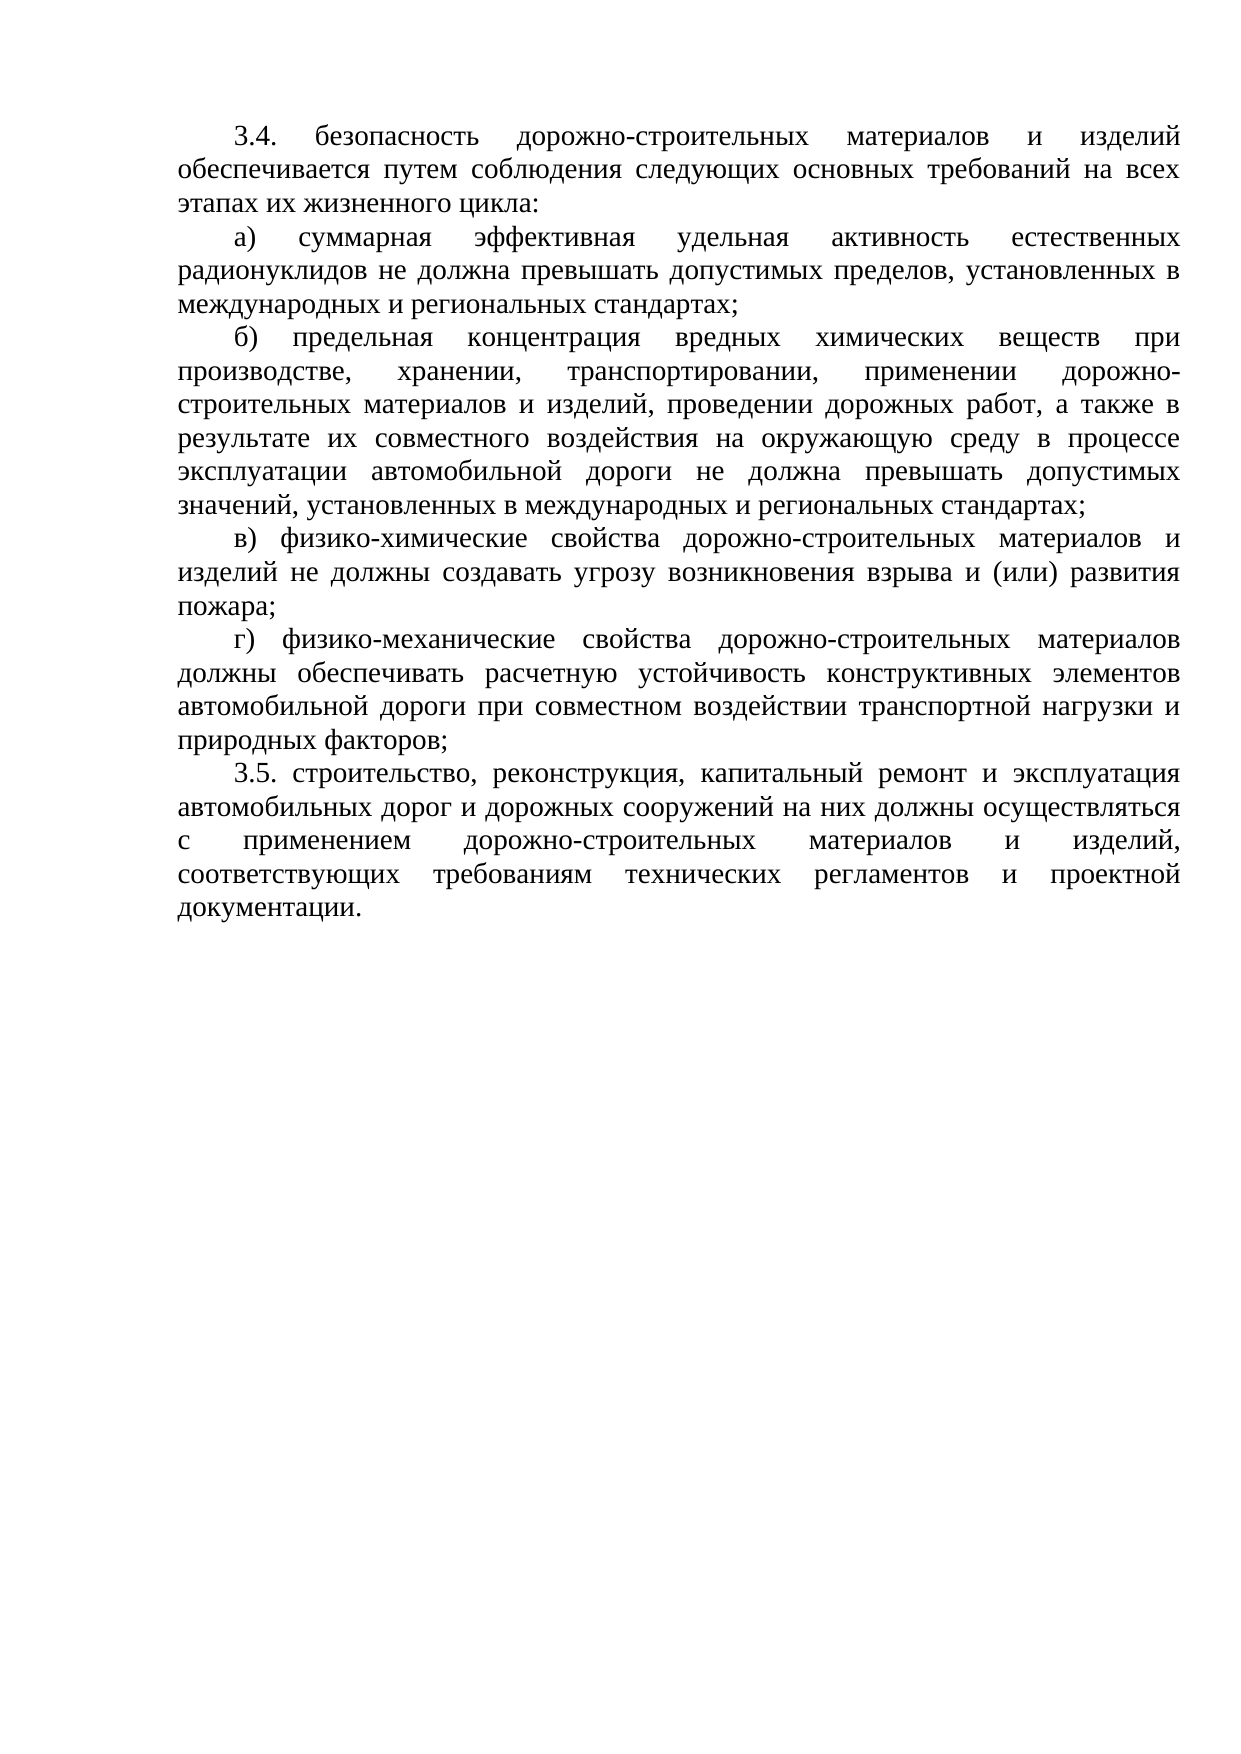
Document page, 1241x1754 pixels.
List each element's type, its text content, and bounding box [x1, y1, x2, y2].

text б) предельная концентрация вредных химических веществ при производстве, хранении, транспортировании, применении дорожно-строительных материалов и изделий, проведении дорожных работ, а также в результате их совместного воздействия на окружающую среду в процессе эксплуатации автомобильной дороги не должна превышать допустимых значений, установленных в международных и региональных стандартах; [177, 319, 1181, 521]
text в) физико-химические свойства дорожно-строительных материалов и изделий не должны создавать угрозу возникновения взрыва и (или) развития пожара; [177, 521, 1181, 621]
text г) физико-механические свойства дорожно-строительных материалов должны обеспечивать расчетную устойчивость конструктивных элементов автомобильной дороги при совместном воздействии транспортной нагрузки и природных факторов; [177, 621, 1181, 755]
text 3.5. строительство, реконструкция, капитальный ремонт и эксплуатация автомобильных дорог и дорожных сооружений на них должны осуществляться с применением дорожно-строительных материалов и изделий, соответствующих требованиям технических регламентов и проектной документации. [177, 755, 1181, 923]
text а) суммарная эффективная удельная активность естественных радионуклидов не должна превышать допустимых пределов, установленных в международных и региональных стандартах; [177, 219, 1181, 319]
text 3.4. безопасность дорожно-строительных материалов и изделий обеспечивается путем соблюдения следующих основных требований на всех этапах их жизненного цикла: [177, 118, 1181, 219]
